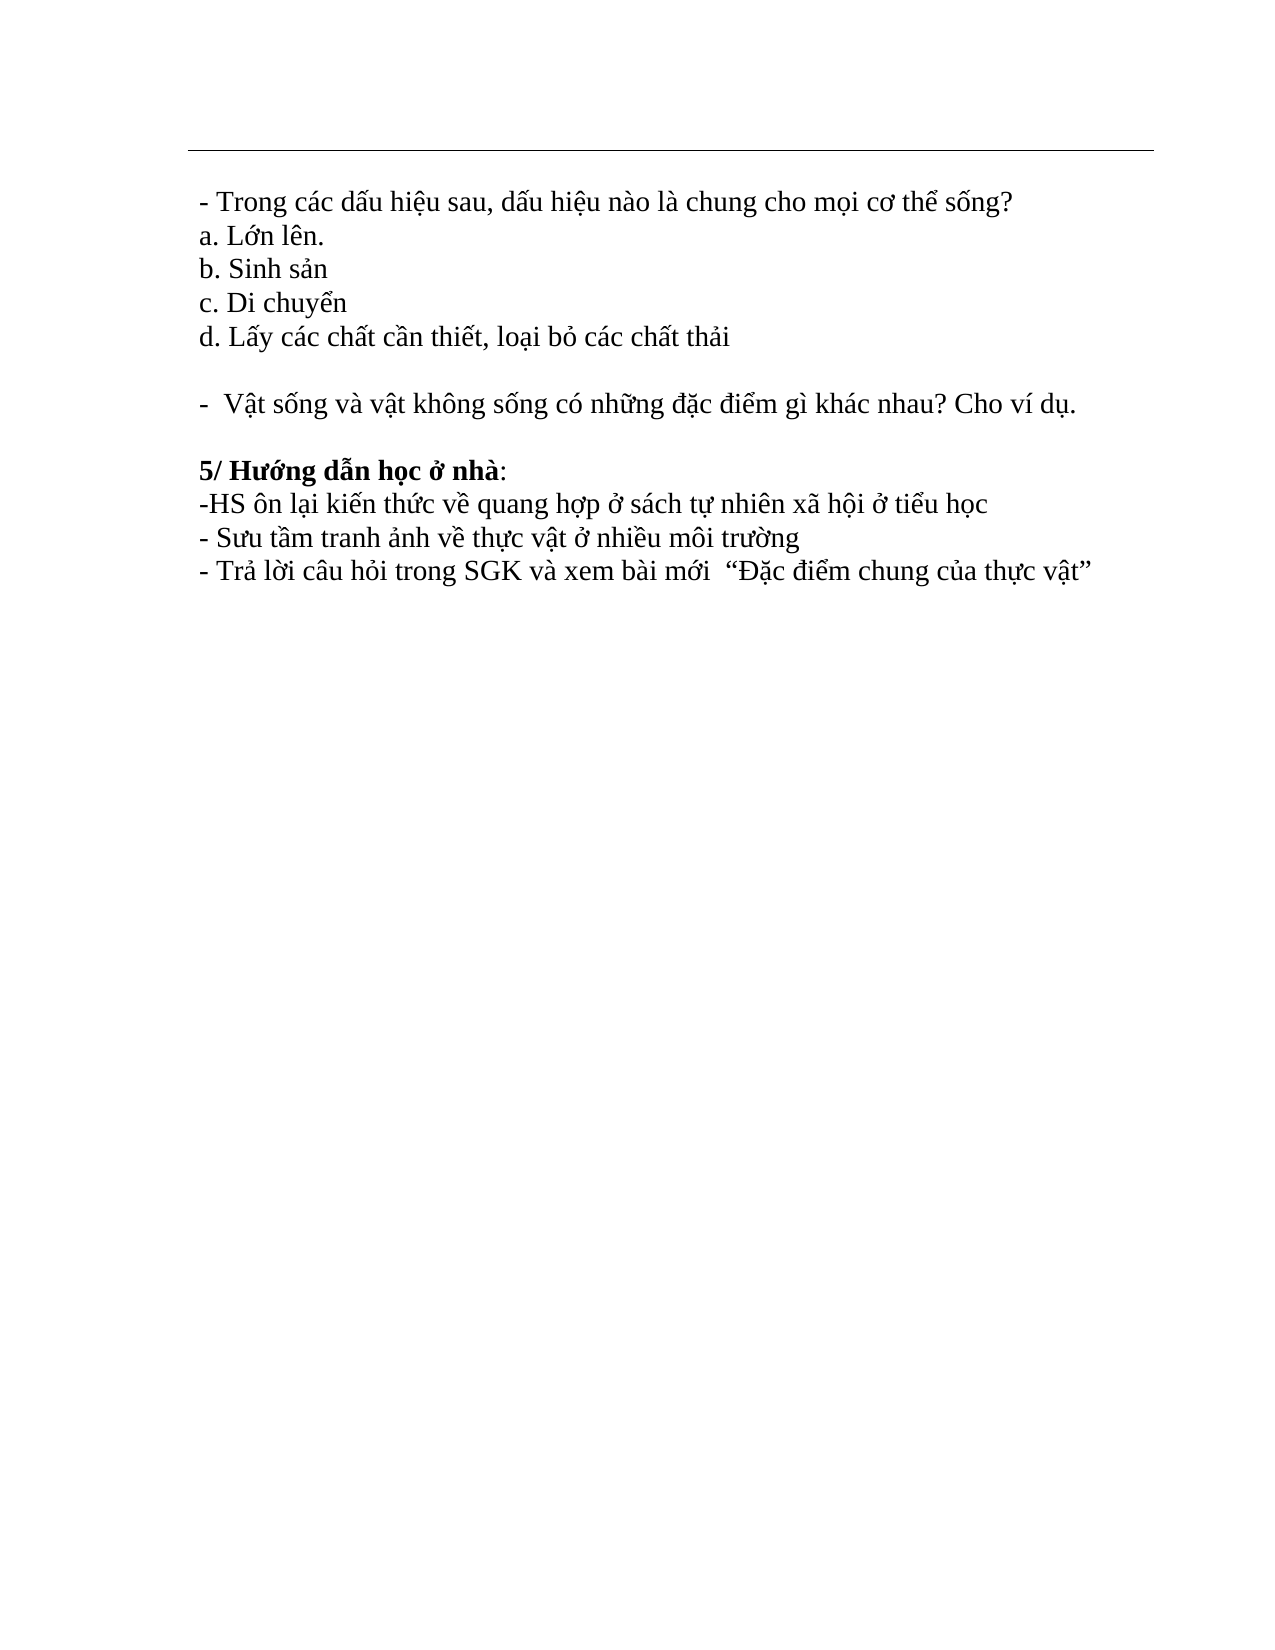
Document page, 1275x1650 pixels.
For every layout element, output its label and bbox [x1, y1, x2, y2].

table_cell [188, 151, 1154, 621]
